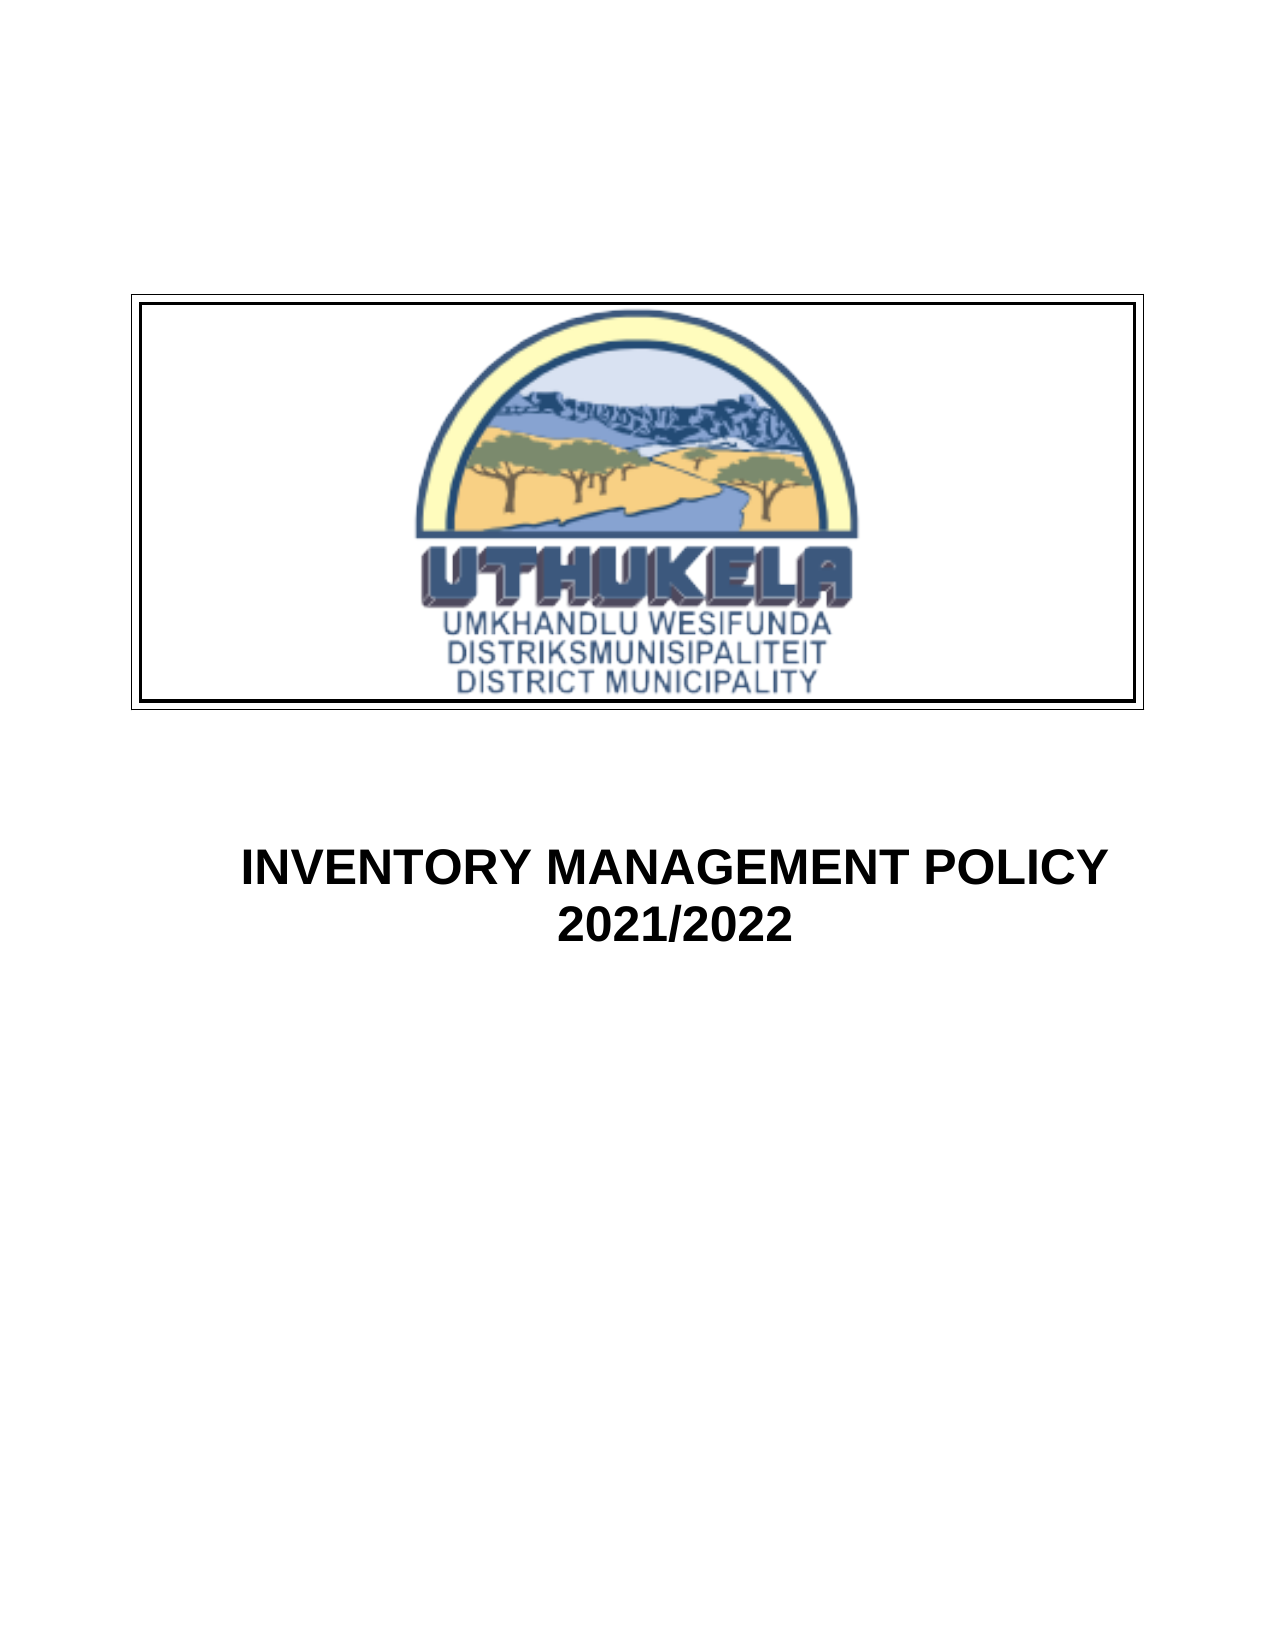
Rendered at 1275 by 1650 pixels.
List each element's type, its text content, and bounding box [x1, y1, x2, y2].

text INVENTORY MANAGEMENT POLICY 2021/2022 [225, 837, 1125, 952]
